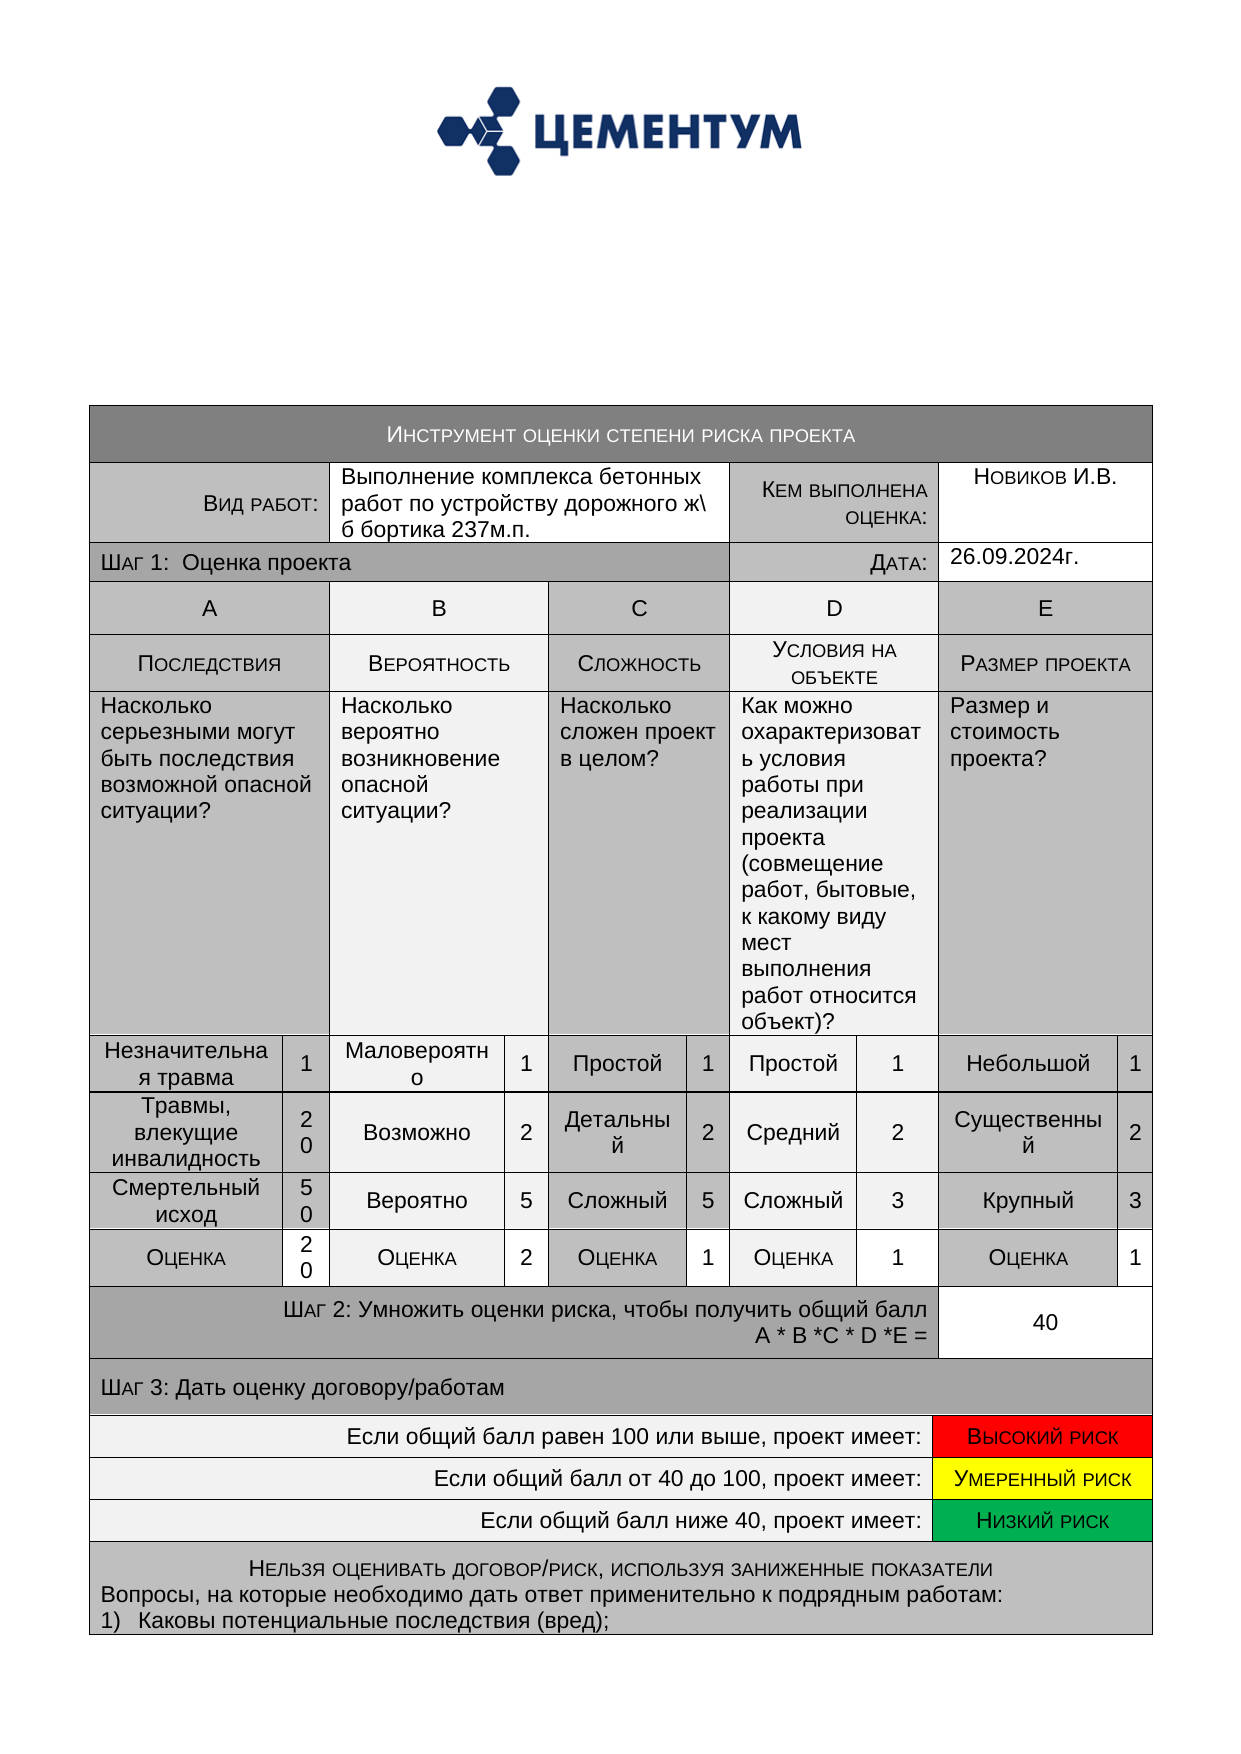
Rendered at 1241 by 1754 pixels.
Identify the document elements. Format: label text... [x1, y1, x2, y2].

table_cell Простой [549, 1036, 686, 1091]
table_cell Сложный [549, 1173, 686, 1228]
table_cell Насколько вероятно возникновение опасной ситуации? [330, 692, 548, 1034]
table_cell B [330, 582, 548, 634]
table_cell Е [939, 582, 1152, 634]
table_cell 1 [687, 1036, 729, 1091]
table_cell 26.09.2024г. [939, 543, 1152, 581]
table_cell 2 [505, 1093, 548, 1172]
table_cell Вид работ: [90, 463, 329, 542]
table_cell Травмы, влекущие инвалидность [90, 1093, 282, 1172]
table_cell Смертельный исход [90, 1173, 282, 1228]
table_cell 1 [505, 1036, 548, 1091]
table_cell Как можно охарактеризовать условия работы при реализации проекта (совмещение работ, бытовые, к какому виду мест выполнения работ относится объект)? [730, 692, 938, 1034]
table_cell 1 [283, 1036, 329, 1091]
table_cell 1 [857, 1230, 938, 1286]
table_cell Шаг 2: Умножить оценки риска, чтобы получить общий балл A * B *C * D *E = [90, 1287, 938, 1358]
table_cell 5 [505, 1173, 548, 1228]
table_cell Размер и стоимость проекта? [939, 692, 1152, 1034]
table_cell D [730, 582, 938, 634]
table_cell Новиков И.В. [939, 463, 1152, 542]
table_cell Вероятность [330, 635, 548, 691]
table_cell Низкий риск [933, 1500, 1152, 1541]
table_cell Насколько серьезными могут быть последствия возможной опасной ситуации? [90, 692, 329, 1034]
table_cell Условия на объекте [730, 635, 938, 691]
table_cell 1 [1118, 1230, 1152, 1286]
table_cell Если общий балл ниже 40, проект имеет: [90, 1500, 932, 1541]
table_cell 1 [857, 1036, 938, 1091]
table_cell 2 [505, 1230, 548, 1286]
table_cell Дата: [730, 543, 938, 581]
table_cell Насколько сложен проект в целом? [549, 692, 729, 1034]
table_cell Простой [730, 1036, 856, 1091]
table_cell Существенный [939, 1093, 1117, 1172]
table_cell Высокий риск [933, 1416, 1152, 1457]
picture [411, 75, 829, 189]
table_cell Оценка [939, 1230, 1117, 1286]
table_cell 20 [283, 1230, 329, 1286]
table_cell Незначительная травма [90, 1036, 282, 1091]
table_cell Кем выполнена оценка: [730, 463, 938, 542]
table_cell 2 [687, 1093, 729, 1172]
table_cell Сложный [730, 1173, 856, 1228]
table_cell 20 [283, 1093, 329, 1172]
table_cell Оценка [549, 1230, 686, 1286]
table_cell 50 [283, 1173, 329, 1228]
table_cell Сложность [549, 635, 729, 691]
table_cell A [90, 582, 329, 634]
table_cell Средний [730, 1093, 856, 1172]
table_cell 2 [1118, 1093, 1152, 1172]
table_cell Оценка [90, 1230, 282, 1286]
table_cell Небольшой [939, 1036, 1117, 1091]
table_cell Детальный [549, 1093, 686, 1172]
table_cell Шаг 3: Дать оценку договору/работам [90, 1359, 1152, 1414]
table_cell Если общий балл от 40 до 100, проект имеет: [90, 1458, 932, 1499]
table_cell Умеренный риск [933, 1458, 1152, 1499]
table_cell Возможно [330, 1093, 504, 1172]
table_cell Вероятно [330, 1173, 504, 1228]
table_cell Оценка [730, 1230, 856, 1286]
table_cell 5 [687, 1173, 729, 1228]
table_cell C [549, 582, 729, 634]
table_cell Оценка [330, 1230, 504, 1286]
table_cell Крупный [939, 1173, 1117, 1228]
table_cell Последствия [90, 635, 329, 691]
table_cell 3 [1118, 1173, 1152, 1228]
table_cell Если общий балл равен 100 или выше, проект имеет: [90, 1416, 932, 1457]
table_cell Маловероятно [330, 1036, 504, 1091]
table_cell 2 [857, 1093, 938, 1172]
table_header Инструмент оценки степени риска проекта [90, 406, 1152, 462]
table_cell 1 [1118, 1036, 1152, 1091]
table_cell Выполнение комплекса бетонных работ по устройству дорожного ж\б бортика 237м.п. [330, 463, 729, 542]
table_cell Размер проекта [939, 635, 1152, 691]
table_cell Шаг 1: Оценка проекта [90, 543, 729, 581]
table_cell 40 [939, 1287, 1152, 1358]
table_cell 3 [857, 1173, 938, 1228]
table_cell 1 [687, 1230, 729, 1286]
